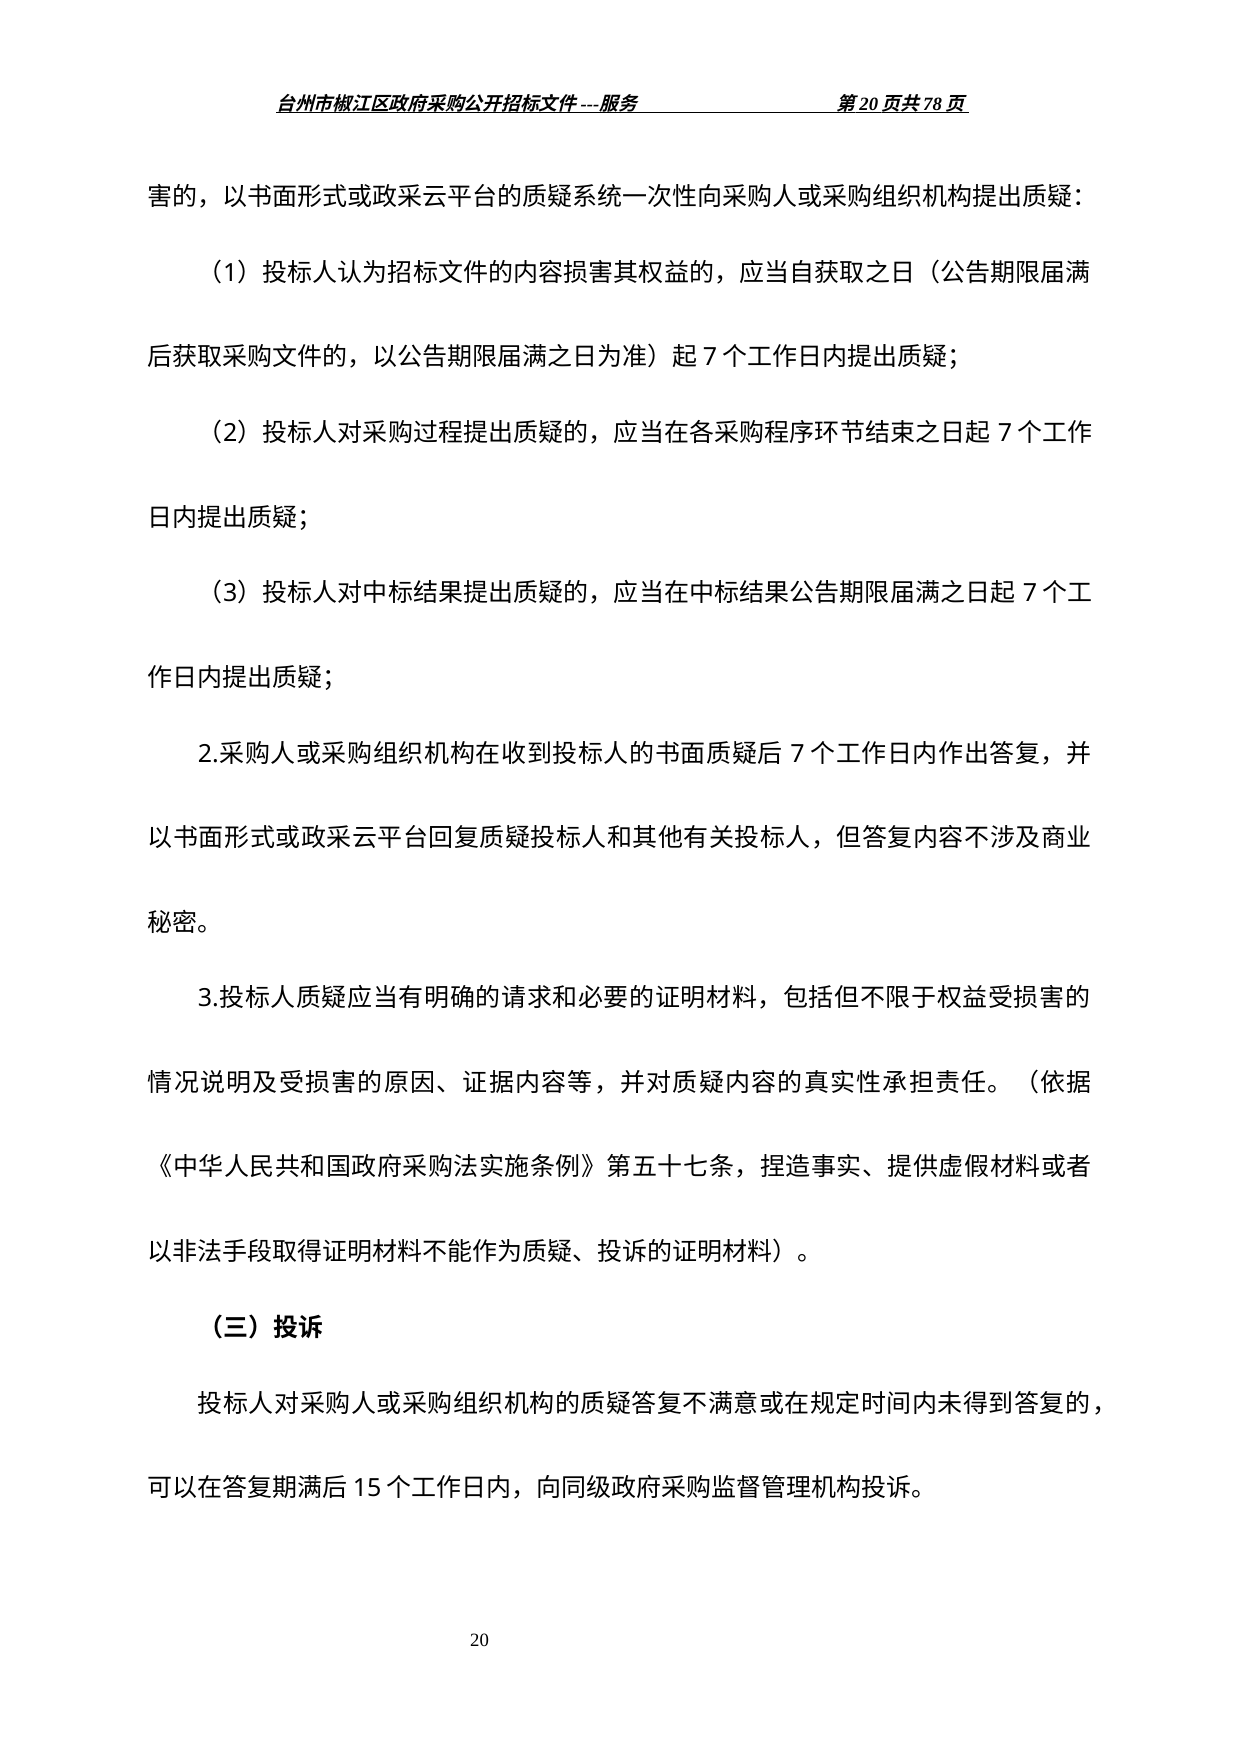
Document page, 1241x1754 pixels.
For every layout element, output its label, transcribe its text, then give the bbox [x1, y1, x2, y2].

text 2.采购人或采购组织机构在收到投标人的书面质疑后7个工作日内作出答复，并以书面形式或政采云平台回复质疑投标人和其他有关投标人，但答复内容不涉及商业秘密。 [148, 719, 1092, 953]
text （2）投标人对采购过程提出质疑的，应当在各采购程序环节结束之日起7个工作日内提出质疑； [148, 398, 1092, 548]
text （三）投诉 [148, 1293, 1092, 1358]
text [148, 162, 1092, 227]
text （1）投标人认为招标文件的内容损害其权益的，应当自获取之日（公告期限届满后获取采购文件的，以公告期限届满之日为准）起7个工作日内提出质疑； [148, 238, 1092, 387]
text 投标人对采购人或采购组织机构的质疑答复不满意或在规定时间内未得到答复的，可以在答复期满后15个工作日内，向同级政府采购监督管理机构投诉。 [148, 1369, 1092, 1518]
text 3.投标人质疑应当有明确的请求和必要的证明材料，包括但不限于权益受损害的情况说明及受损害的原因、证据内容等，并对质疑内容的真实性承担责任。（依据《中华人民共和国政府采购法实施条例》第五十七条，捏造事实、提供虚假材料或者以非法手段取得证明材料不能作为质疑、投诉的证明材料）。 [148, 963, 1092, 1282]
text （3）投标人对中标结果提出质疑的，应当在中标结果公告期限届满之日起7个工作日内提出质疑； [148, 558, 1092, 708]
